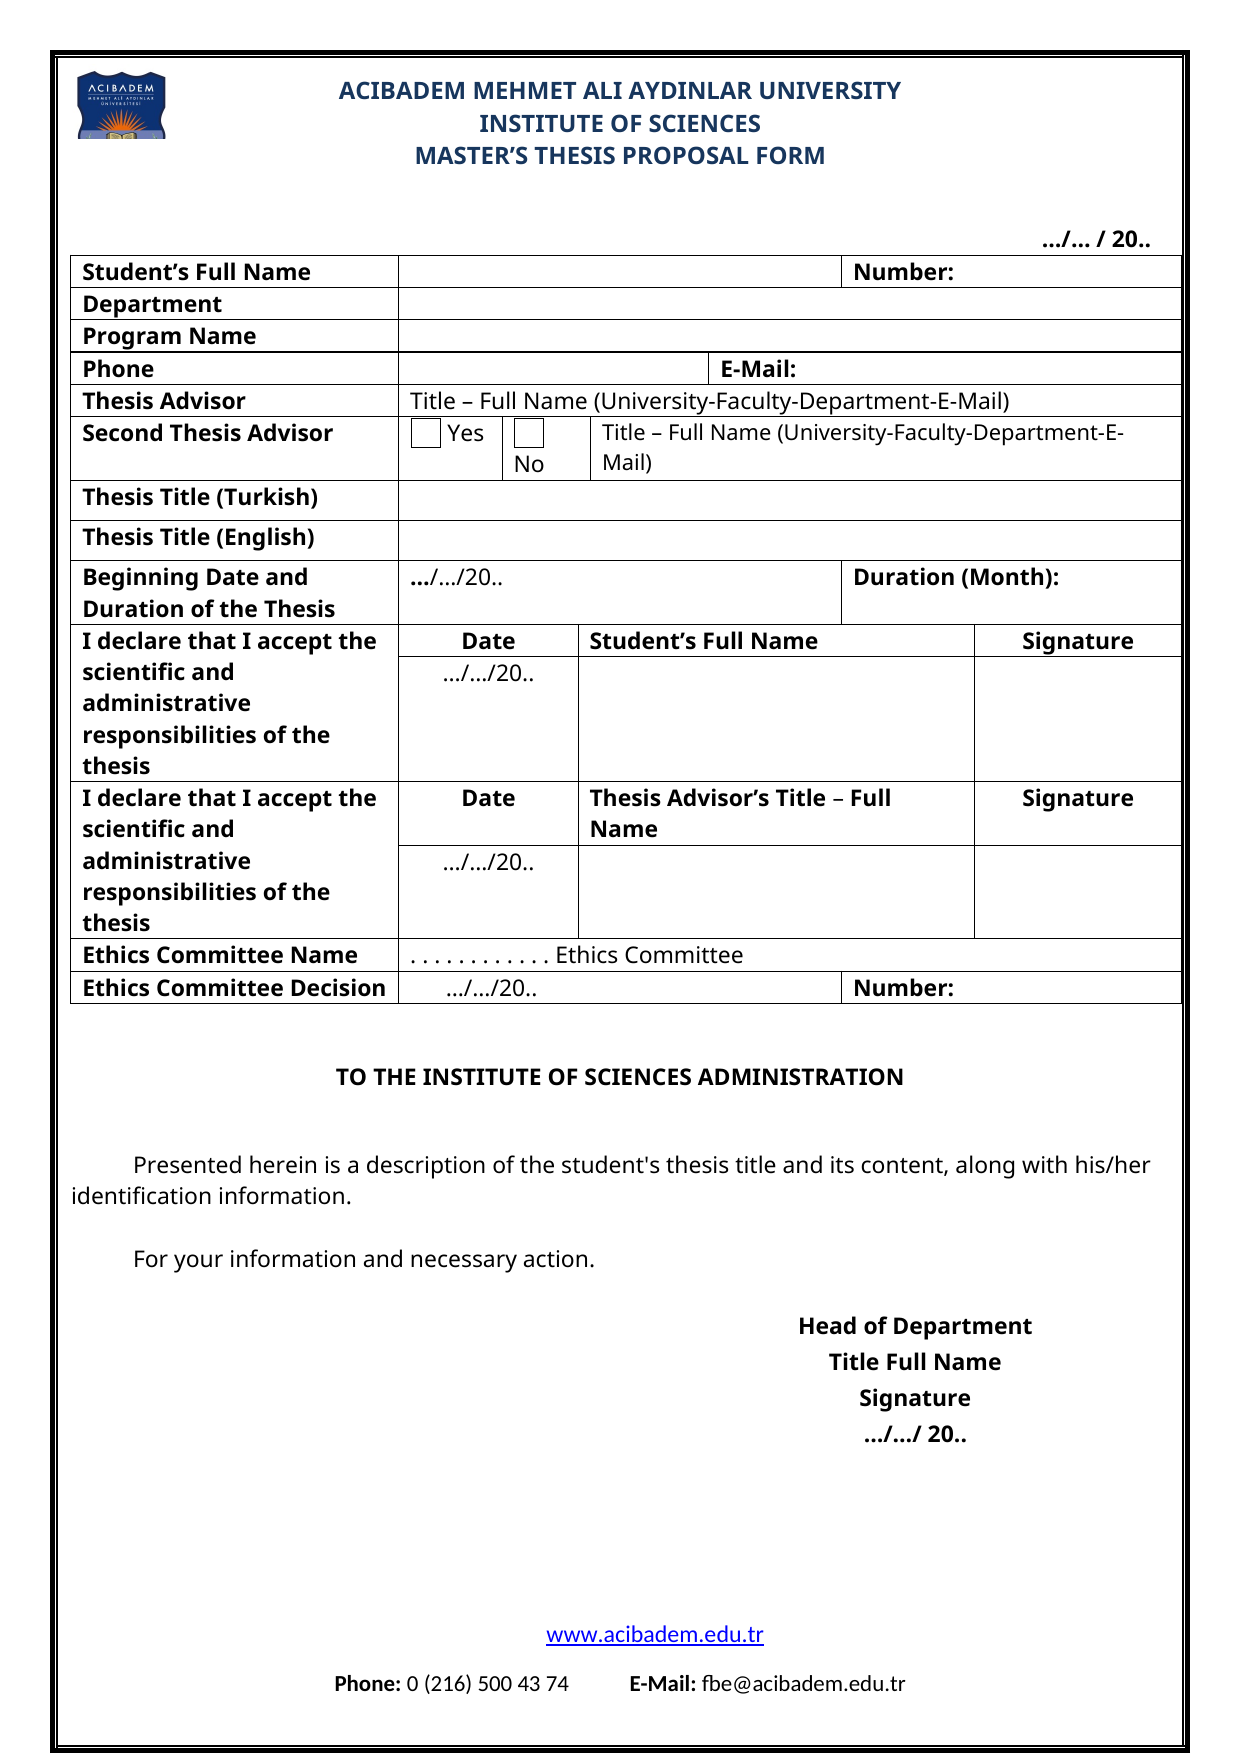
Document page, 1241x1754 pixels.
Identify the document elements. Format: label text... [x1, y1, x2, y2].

table_cell . . . . . . . . . . . . Ethics Committee [399, 939, 1181, 971]
picture [64, 64, 178, 139]
text Presented herein is a description of the student's thesis title and its content, along with his/her identification information. [71, 1117, 1181, 1211]
table_cell Title – Full Name (University-Faculty-Department-E-Mail) [591, 417, 1181, 479]
table_cell Ethics Committee Name [71, 939, 398, 971]
table_cell [399, 521, 1181, 560]
table_cell E-Mail: [709, 353, 1181, 384]
text For your information and necessary action. [71, 1242, 1181, 1274]
table_cell Thesis Title (English) [71, 521, 398, 560]
text Title Full Name Signature [649, 1346, 1181, 1413]
table_cell [399, 288, 1181, 319]
table_cell Thesis Advisor’s Title – Full Name [579, 782, 974, 844]
table_cell [975, 846, 1181, 938]
table_cell I declare that I accept the scientific and administrative responsibilities of the thesis [71, 782, 398, 938]
table_cell …/…/20.. [399, 972, 841, 1003]
table_cell Duration (Month): [842, 561, 1181, 624]
table_cell Student’s Full Name [579, 625, 974, 656]
table_cell Signature [975, 625, 1181, 656]
table_cell …/…/20.. [399, 561, 841, 624]
table_cell [975, 657, 1181, 781]
text …/… / 20.. [1018, 223, 1181, 254]
table_cell Thesis Title (Turkish) [71, 481, 398, 520]
table_cell [399, 320, 1181, 351]
table_cell Ethics Committee Decision [71, 972, 398, 1003]
table_cell I declare that I accept the scientific and administrative responsibilities of the thesis [71, 625, 398, 781]
table_header Number: [842, 256, 1181, 287]
table_cell Beginning Date and Duration of the Thesis [71, 561, 398, 624]
table_cell Title – Full Name (University-Faculty-Department-E-Mail) [399, 385, 1181, 416]
table_cell Yes [399, 417, 502, 479]
table_cell Date [399, 625, 578, 656]
table_cell Thesis Advisor [71, 385, 398, 416]
table_cell Program Name [71, 320, 398, 351]
table_cell Date [399, 782, 578, 844]
table_cell Number: [842, 972, 1181, 1003]
table_cell Signature [975, 782, 1181, 844]
text Head of Department [575, 1310, 1181, 1341]
table_cell [579, 657, 974, 781]
table_cell …/…/20.. [399, 846, 578, 938]
table_cell [399, 481, 1181, 520]
table_cell No [503, 417, 590, 479]
text …/…/ 20.. [575, 1417, 1181, 1449]
table_cell …/…/20.. [399, 657, 578, 781]
table_header Student’s Full Name [71, 256, 398, 287]
text TO THE INSTITUTE OF SCIENCES ADMINISTRATION [59, 1061, 1181, 1092]
table_header [399, 256, 841, 287]
table_cell Phone [71, 353, 398, 384]
table_cell [579, 846, 974, 938]
table_cell Department [71, 288, 398, 319]
table_cell [399, 353, 708, 384]
table_cell Second Thesis Advisor [71, 417, 398, 479]
